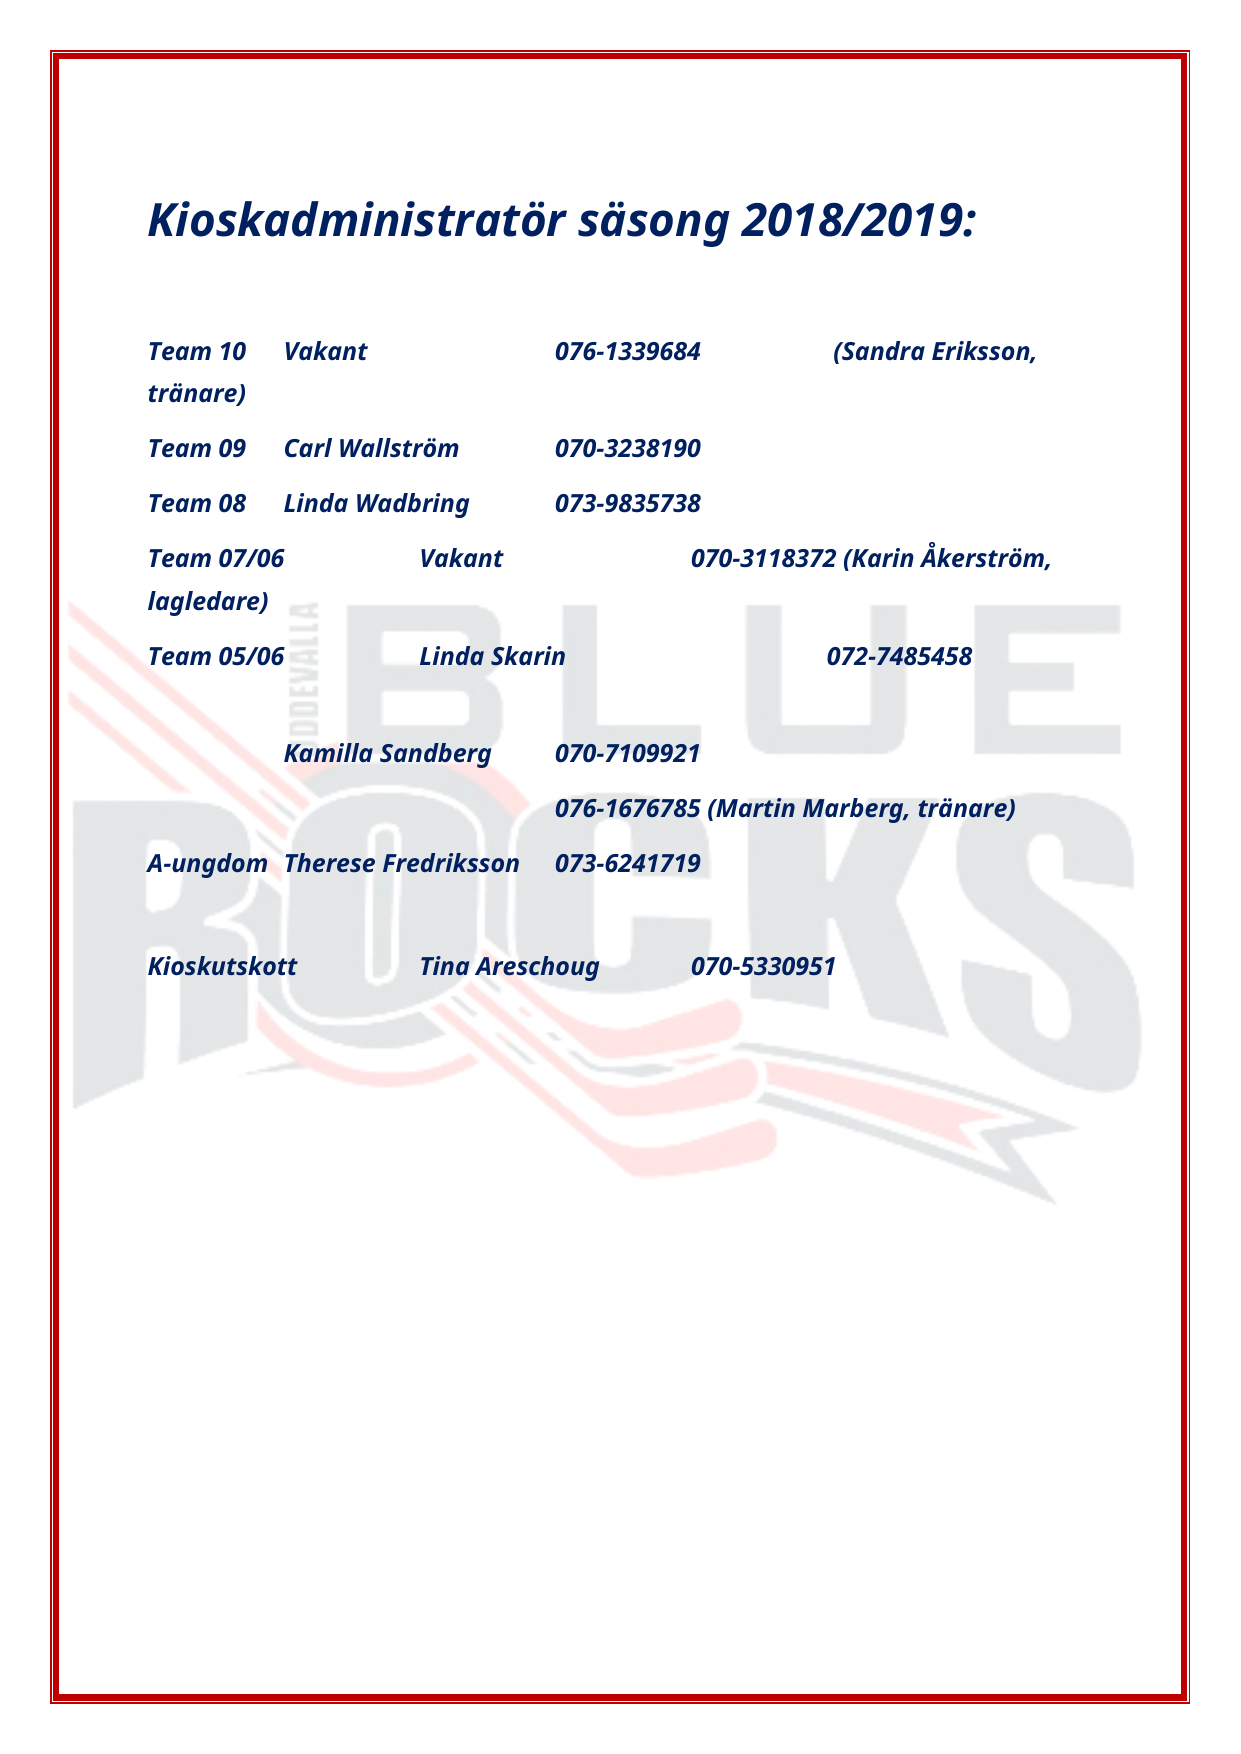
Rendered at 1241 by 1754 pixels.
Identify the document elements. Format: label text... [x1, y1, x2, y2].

text Kioskutskott Tina Areschoug 070-5330951 [147, 948, 1063, 982]
text Kioskadministratör säsong 2018/2019: [147, 188, 1063, 250]
text Team 10 Vakant 076-1339684 (Sandra Eriksson, tränare) [147, 333, 1063, 410]
text 076-1676785 (Martin Marberg, tränare) [147, 791, 1063, 825]
text Team 07/06 Vakant 070-3118372 (Karin Åkerström, lagledare) [147, 541, 1063, 617]
text Team 05/06 Linda Skarin 072-7485458 [147, 638, 1063, 715]
text Kamilla Sandberg 070-7109921 [147, 736, 1063, 770]
text A-ungdom Therese Fredriksson 073-6241719 [147, 846, 1063, 880]
text Team 08 Linda Wadbring 073-9835738 [147, 486, 1063, 520]
text Team 09 Carl Wallström 070-3238190 [147, 431, 1063, 465]
